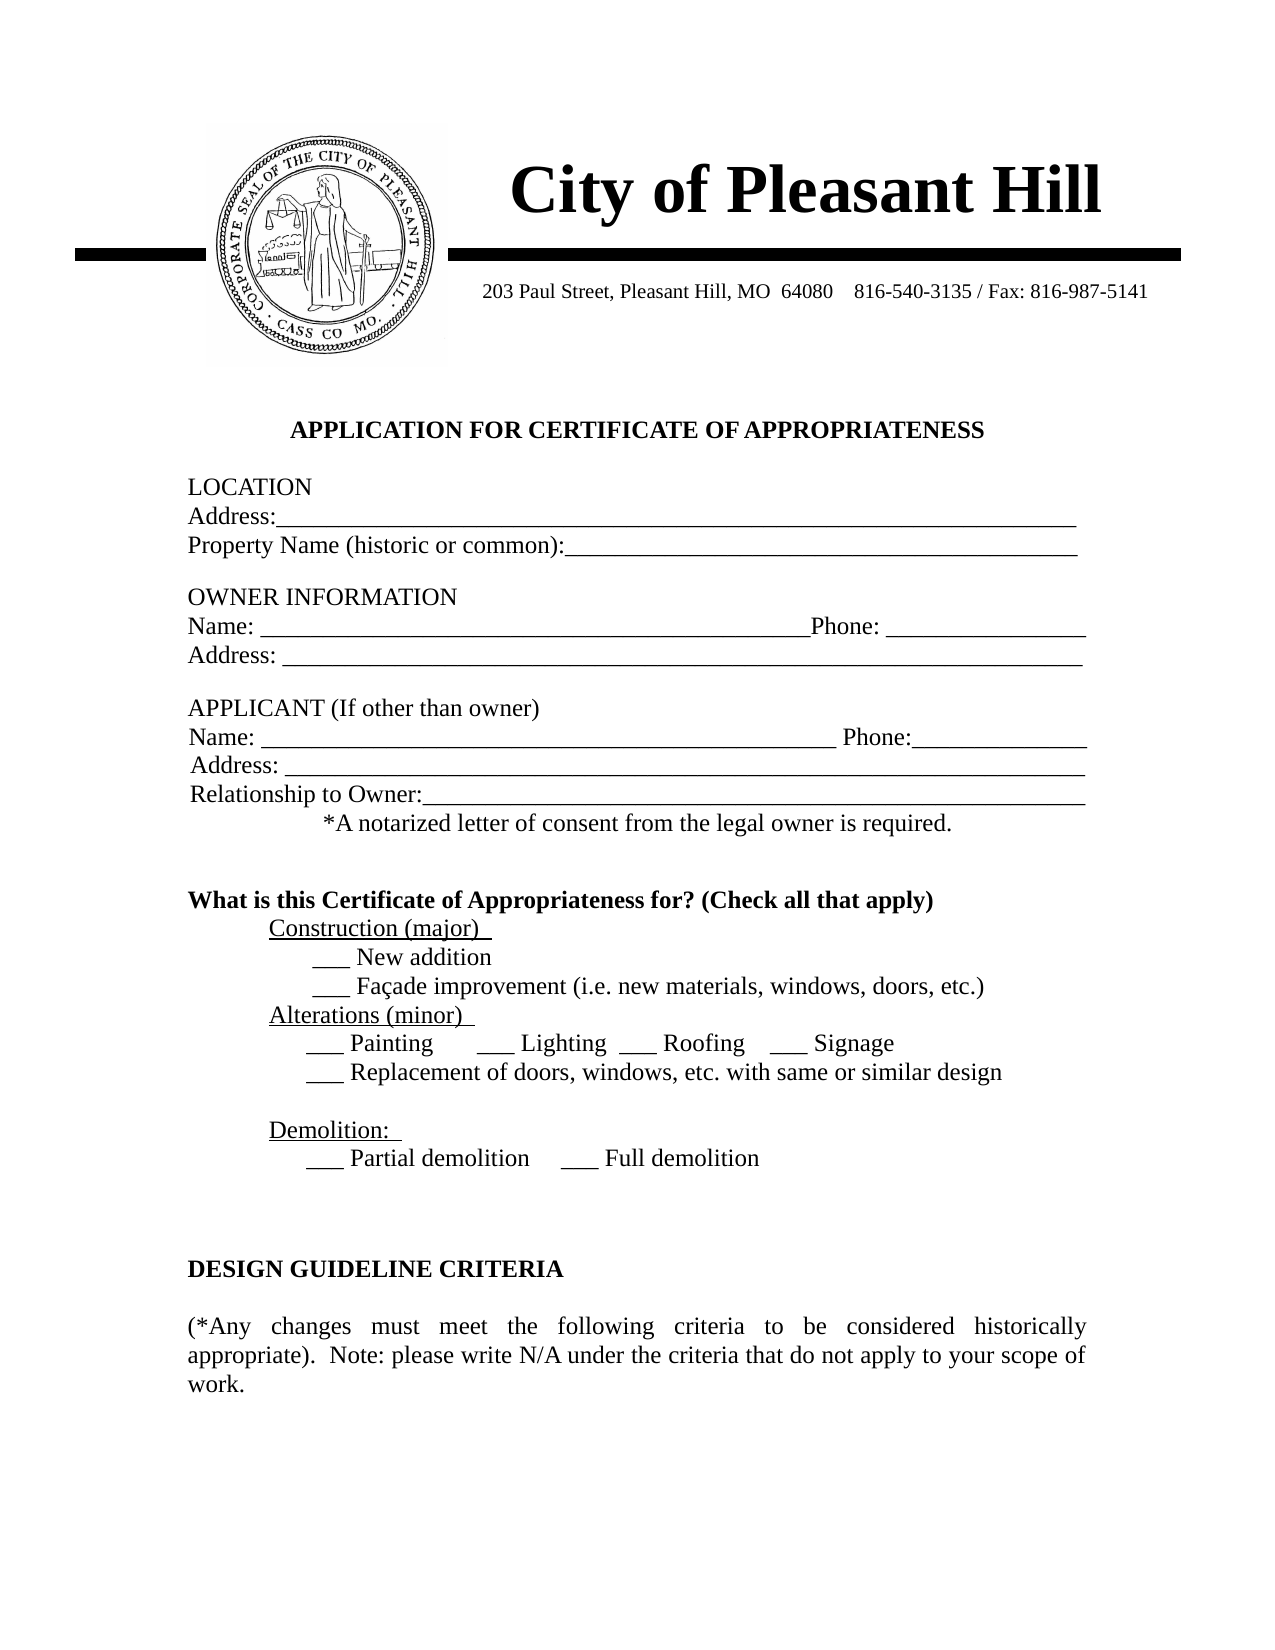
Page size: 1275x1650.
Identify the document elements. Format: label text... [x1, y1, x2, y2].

text APPLICANT (If other than owner) [187, 693, 1087, 722]
text ___ Replacement of doors, windows, etc. with same or similar design [187, 1057, 1087, 1086]
text ___ Partial demolition ___ Full demolition [187, 1143, 1087, 1172]
text ___ Façade improvement (i.e. new materials, windows, doors, etc.) [187, 971, 1087, 1000]
text APPLICATION FOR CERTIFICATE OF APPROPRIATENESS [187, 415, 1087, 443]
text Construction (major) [187, 913, 1087, 942]
text OWNER INFORMATION [187, 582, 1087, 611]
text Alterations (minor) [187, 1000, 1087, 1028]
picture [206, 123, 448, 367]
text ___ New addition [187, 942, 1087, 971]
text LOCATION [187, 472, 1087, 501]
text Name: ______________________________________________ Phone:______________ Address: ________________________________________________________________ Relationship to Owner:_____________________________________________________ *A notarized letter of consent from the legal owner is required. [187, 722, 1087, 837]
text Name: ____________________________________________Phone: ________________ Address: ________________________________________________________________ [187, 611, 1087, 669]
text (*Any changes must meet the following criteria to be considered historically appropriate). Note: please write N/A under the criteria that do not apply to your scope of work. [187, 1311, 1087, 1397]
text Demolition: [187, 1115, 1087, 1143]
text What is this Certificate of Appropriateness for? (Check all that apply) [187, 885, 1087, 913]
text DESIGN GUIDELINE CRITERIA [187, 1254, 1087, 1282]
text ___ Painting ___ Lighting ___ Roofing ___ Signage [187, 1028, 1087, 1057]
text Address:________________________________________________________________Property Name (historic or common):_________________________________________ [187, 501, 1087, 558]
